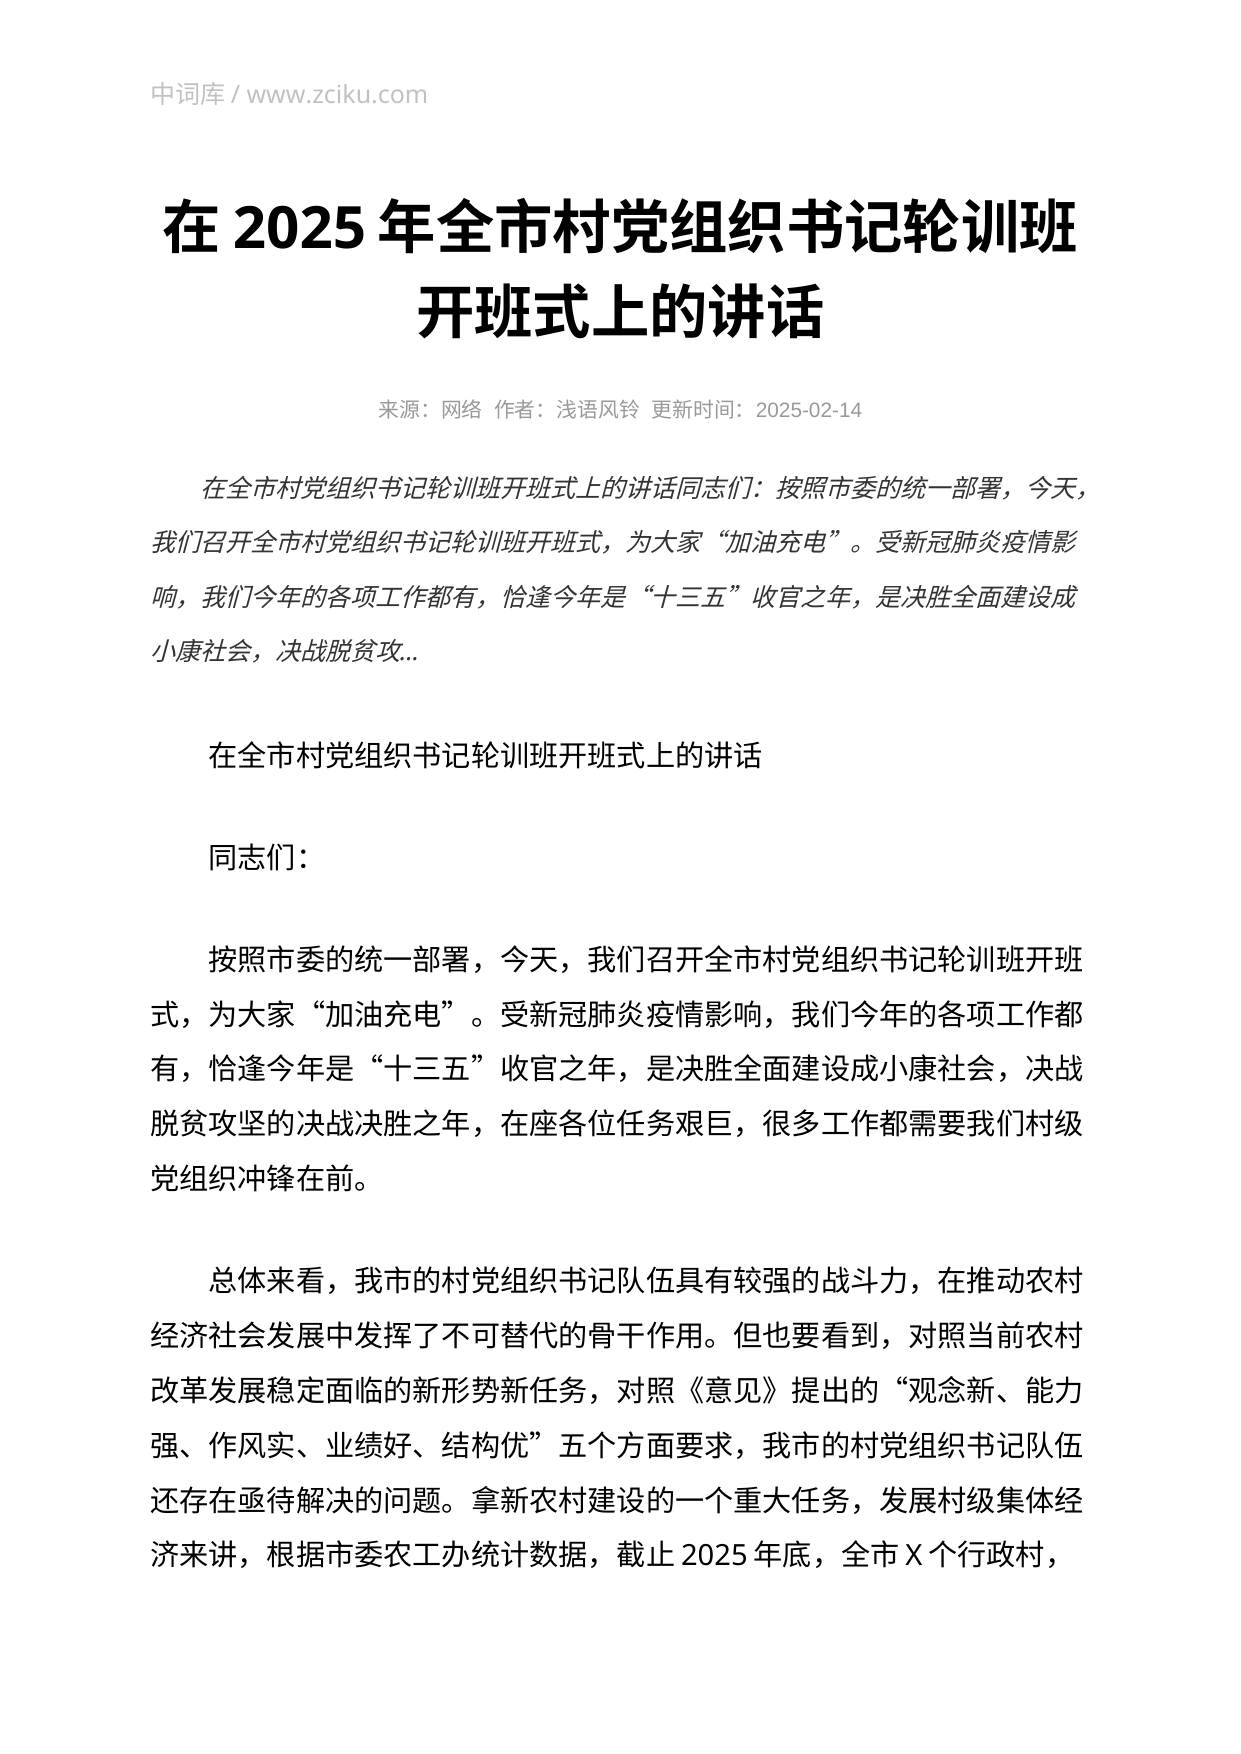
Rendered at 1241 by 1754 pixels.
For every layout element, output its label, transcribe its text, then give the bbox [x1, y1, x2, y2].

subtitle 在2025年全市村党组织书记轮训班开班式上的讲话 [150, 181, 1090, 351]
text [150, 1257, 1090, 1574]
text 在全市村党组织书记轮训班开班式上的讲话同志们：按照市委的统一部署，今天，我们召开全市村党组织书记轮训班开班式，为大家“加油充电”。受新冠肺炎疫情影响，我们今年的各项工作都有，恰逢今年是“十三五”收官之年，是决胜全面建设成小康社会，决战脱贫攻... [150, 468, 1090, 668]
text 来源：网络 作者：浅语风铃 更新时间：2025-02-14 [150, 397, 1090, 421]
text 按照市委的统一部署，今天，我们召开全市村党组织书记轮训班开班式，为大家“加油充电”。受新冠肺炎疫情影响，我们今年的各项工作都有，恰逢今年是“十三五”收官之年，是决胜全面建设成小康社会，决战脱贫攻坚的决战决胜之年，在座各位任务艰巨，很多工作都需要我们村级党组织冲锋在前。 [150, 936, 1090, 1198]
text 同志们： [150, 834, 1090, 877]
text 在全市村党组织书记轮训班开班式上的讲话 [150, 733, 1090, 775]
